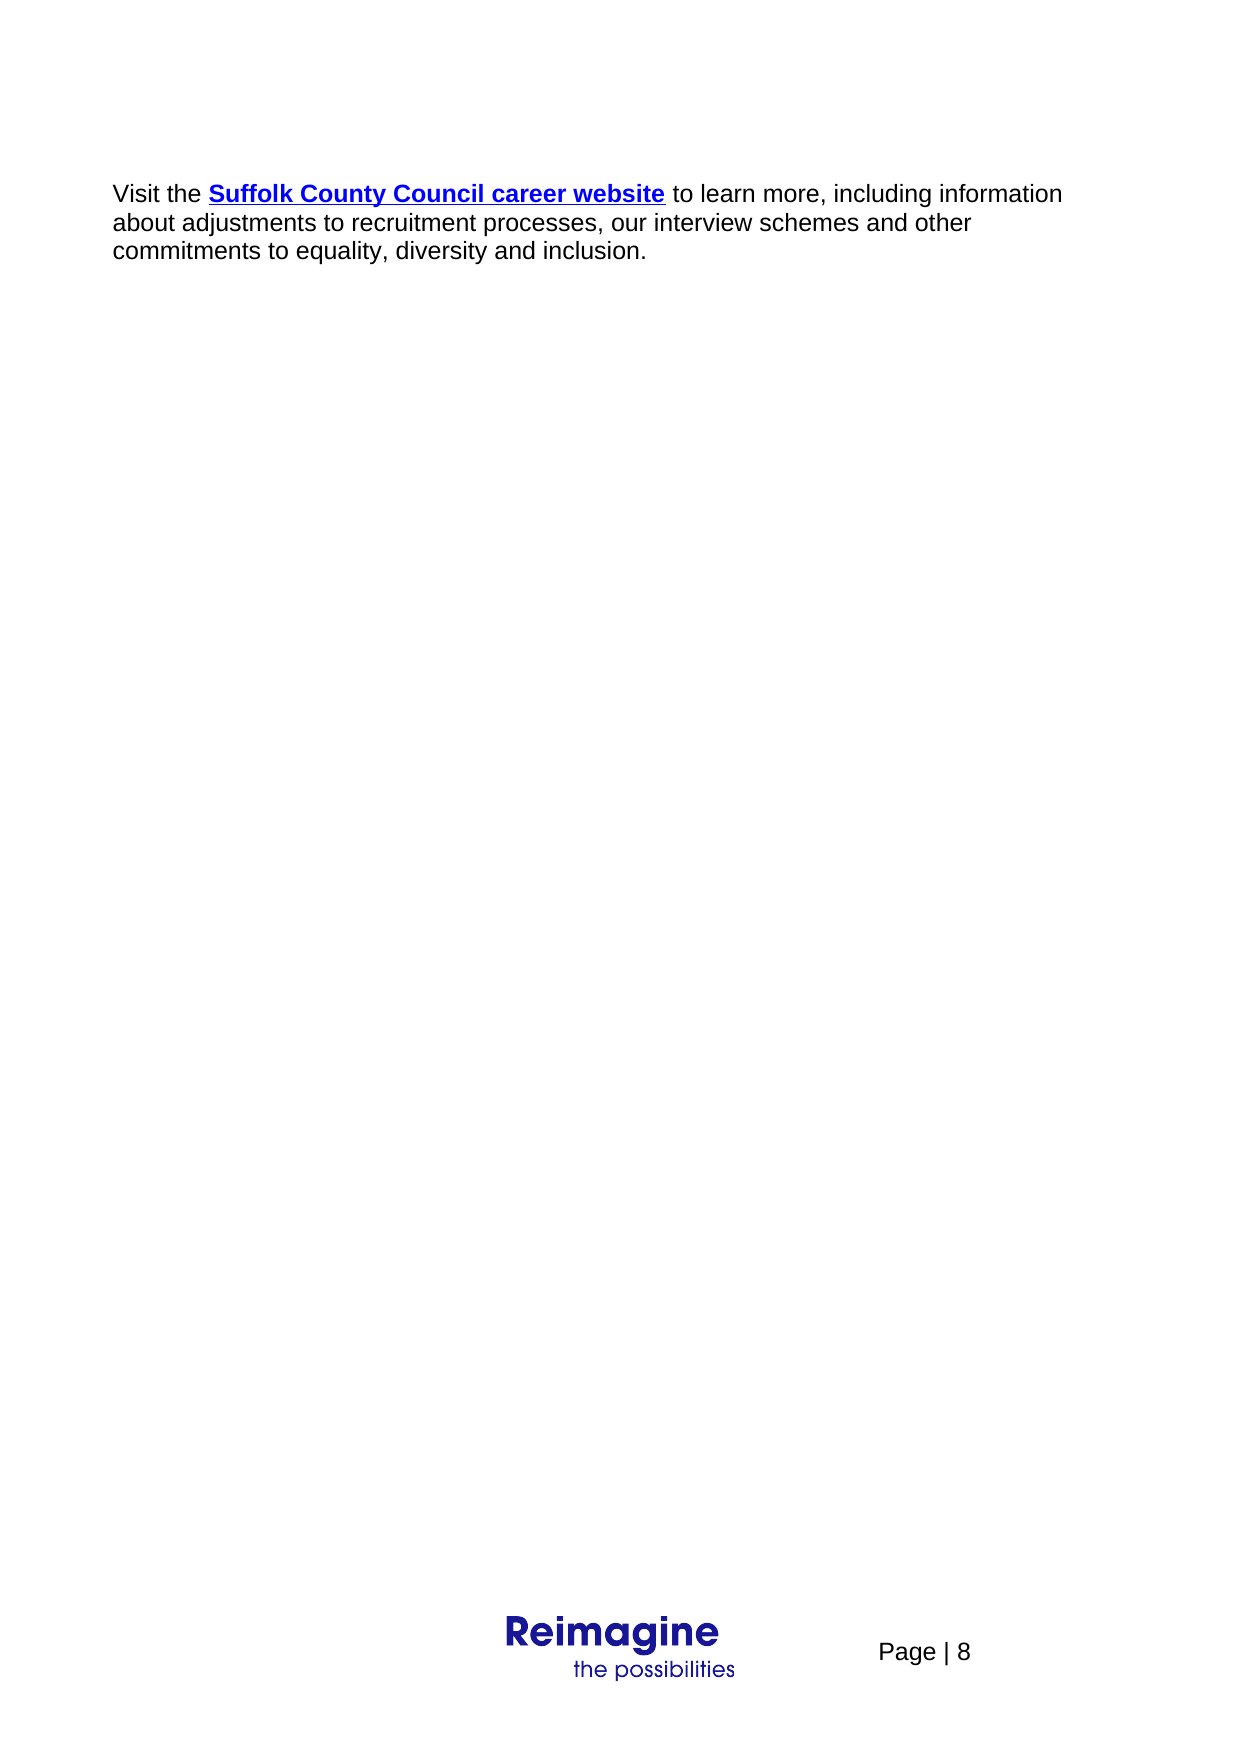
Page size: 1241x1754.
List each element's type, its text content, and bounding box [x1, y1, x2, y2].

picture [506, 1616, 735, 1682]
text Visit the Suffolk County Council career website to learn more, including information about adjustments to recruitment processes, our interview schemes and other commitments to equality, diversity and inclusion. [112, 179, 1128, 265]
